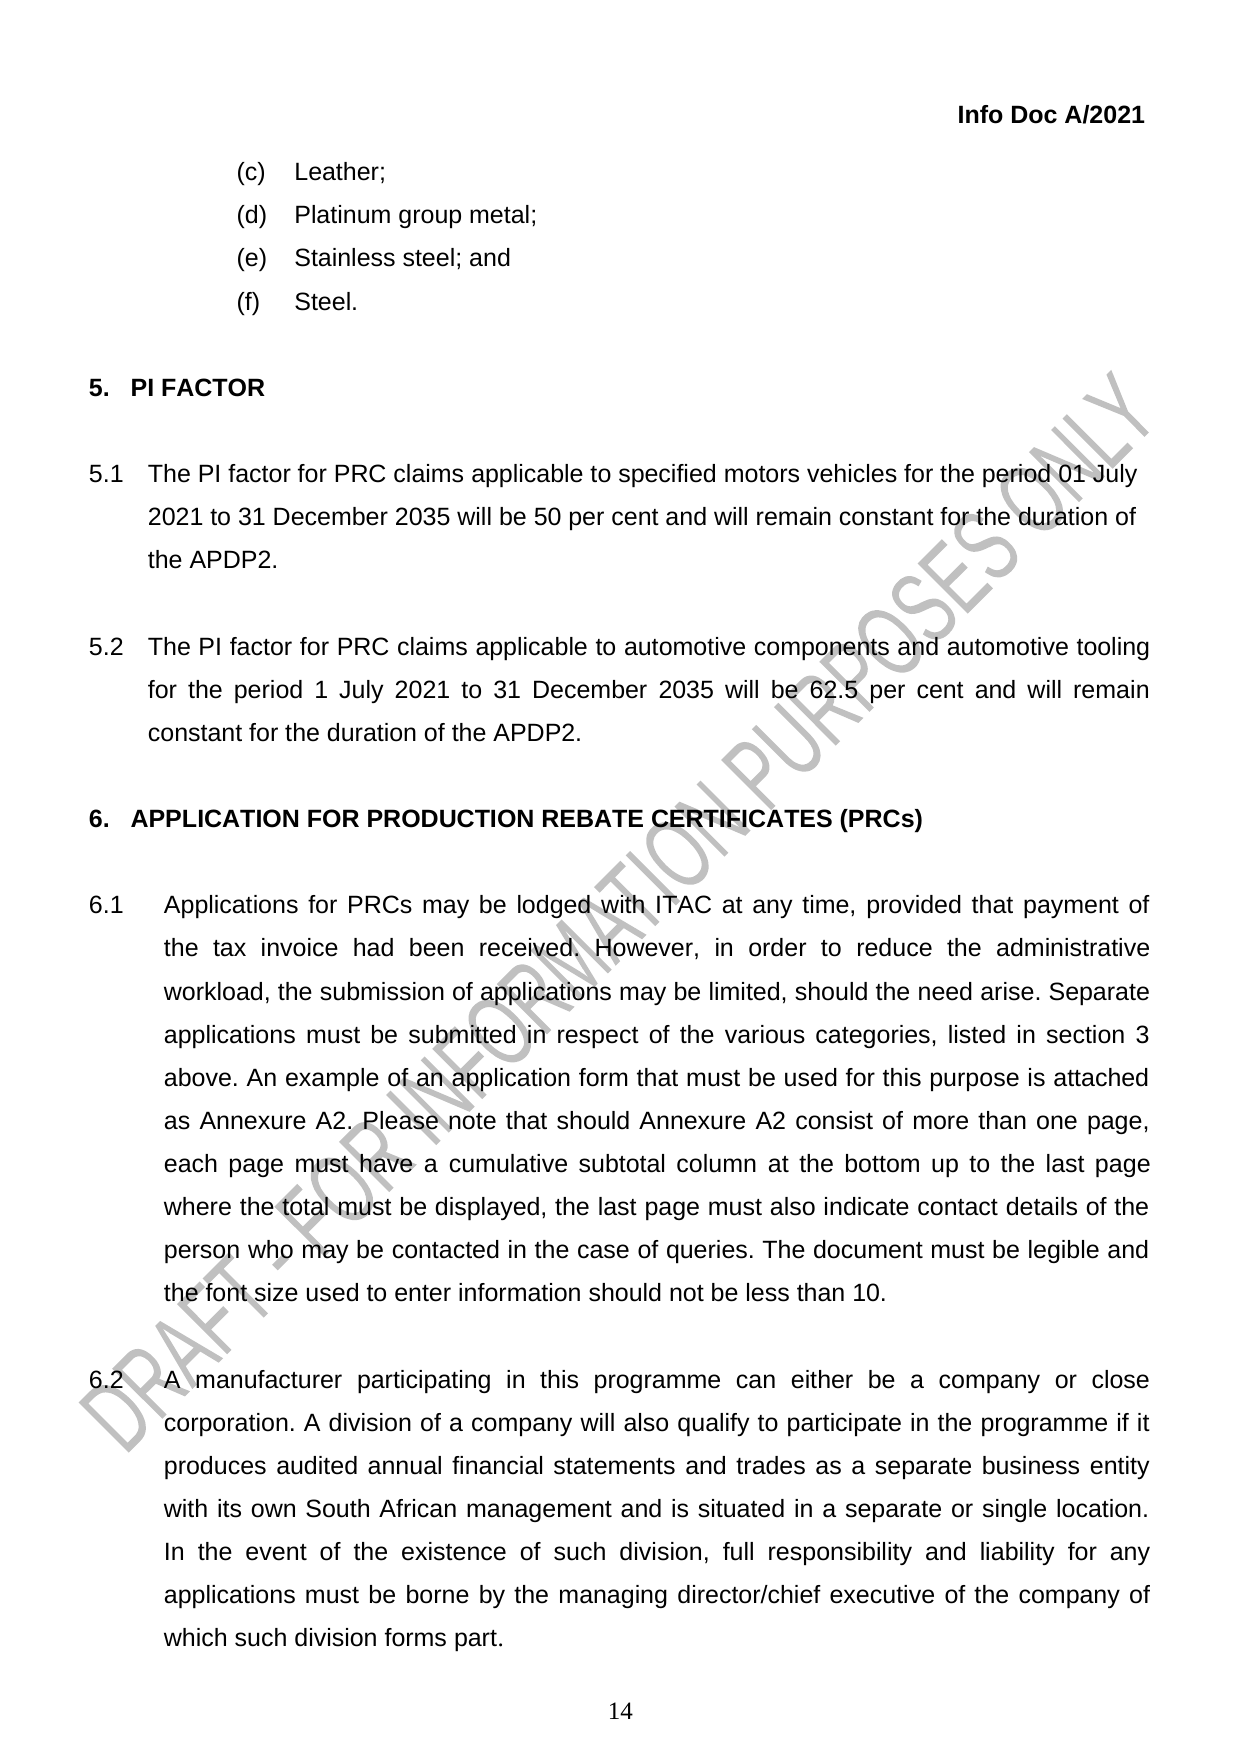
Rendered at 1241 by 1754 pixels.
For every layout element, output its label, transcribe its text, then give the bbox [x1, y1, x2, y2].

list Platinum group metal; [236, 200, 1152, 229]
list APPLICATION FOR PRODUCTION REBATE CERTIFICATES (PRCs) [89, 804, 1152, 833]
list Leather; [236, 157, 1152, 186]
list PI FACTOR [89, 373, 1152, 402]
list Stainless steel; and [236, 243, 1152, 272]
list The PI factor for PRC claims applicable to automotive components and automotive tooling for the period 1 July 2021 to 31 December 2035 will be 62.5 per cent and will remain constant for the duration of the APDP2. [89, 632, 1152, 747]
list 6.2 A manufacturer participating in this programme can either be a company or close corporation. A division of a company will also qualify to participate in the programme if it produces audited annual financial statements and trades as a separate business entity with its own South African management and is situated in a separate or single location. In the event of the existence of such division, full responsibility and liability for any applications must be borne by the managing director/chief executive of the company of which such division forms part. [89, 1365, 1152, 1652]
list Steel. [236, 287, 1152, 315]
list The PI factor for PRC claims applicable to specified motors vehicles for the period 01 July 2021 to 31 December 2035 will be 50 per cent and will remain constant for the duration of the APDP2. [89, 459, 1152, 574]
text 6.1 Applications for PRCs may be lodged with ITAC at any time, provided that payment of the tax invoice had been received. However, in order to reduce the administrative workload, the submission of applications may be limited, should the need arise. Separate applications must be submitted in respect of the various categories, listed in section 3 above. An example of an application form that must be used for this purpose is attached as Annexure A2. Please note that should Annexure A2 consist of more than one page, each page must have a cumulative subtotal column at the bottom up to the last page where the total must be displayed, the last page must also indicate contact details of the person who may be contacted in the case of queries. The document must be legible and the font size used to enter information should not be less than 10. [89, 890, 1152, 1307]
